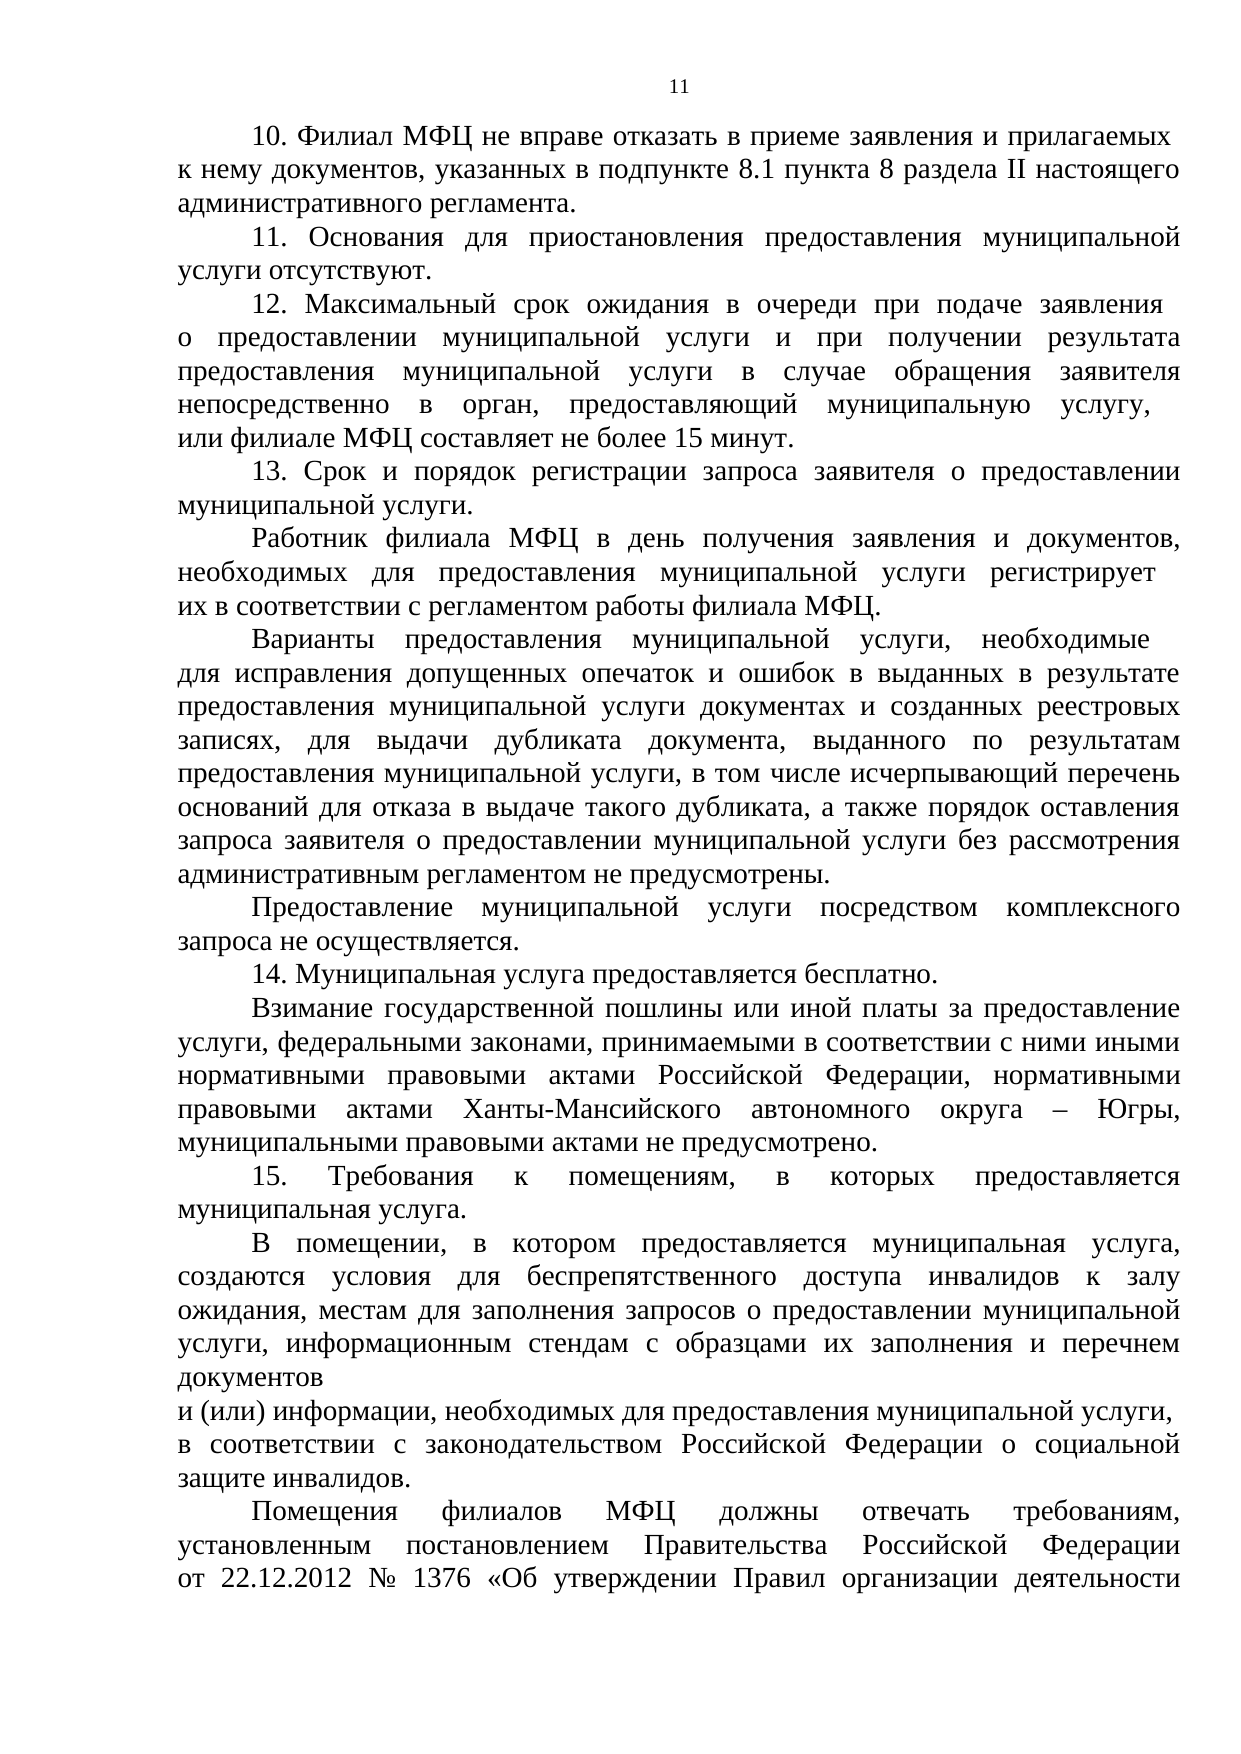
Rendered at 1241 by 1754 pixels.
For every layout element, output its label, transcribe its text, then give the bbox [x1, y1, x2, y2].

text Работник филиала МФЦ в день получения заявления и документов, необходимых для предоставления муниципальной услуги регистрирует их в соответствии с регламентом работы филиала МФЦ. [177, 521, 1181, 621]
text 10. Филиал МФЦ не вправе отказать в приеме заявления и прилагаемых к нему документов, указанных в подпункте 8.1 пункта 8 раздела II настоящего административного регламента. [177, 118, 1181, 219]
text В помещении, в котором предоставляется муниципальная услуга, создаются условия для беспрепятственного доступа инвалидов к залу ожидания, местам для заполнения запросов о предоставлении муниципальной услуги, информационным стендам с образцами их заполнения и перечнем документов и (или) информации, необходимых для предоставления муниципальной услуги, в соответствии с законодательством Российской Федерации о социальной защите инвалидов. [177, 1225, 1181, 1493]
text 14. Муниципальная услуга предоставляется бесплатно. [177, 957, 1181, 990]
text Взимание государственной пошлины или иной платы за предоставление услуги, федеральными законами, принимаемыми в соответствии с ними иными нормативными правовыми актами Российской Федерации, нормативными правовыми актами Ханты-Мансийского автономного округа – Югры, муниципальными правовыми актами не предусмотрено. [177, 990, 1181, 1158]
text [177, 1493, 1181, 1594]
text 13. Срок и порядок регистрации запроса заявителя о предоставлении муниципальной услуги. [177, 453, 1181, 521]
text Предоставление муниципальной услуги посредством комплексного запроса не осуществляется. [177, 889, 1181, 957]
text 12. Максимальный срок ожидания в очереди при подаче заявления о предоставлении муниципальной услуги и при получении результата предоставления муниципальной услуги в случае обращения заявителя непосредственно в орган, предоставляющий муниципальную услугу, или филиале МФЦ составляет не более 15 минут. [177, 286, 1181, 453]
text 11. Основания для приостановления предоставления муниципальной услуги отсутствуют. [177, 219, 1181, 286]
text 15. Требования к помещениям, в которых предоставляется муниципальная услуга. [177, 1158, 1181, 1225]
text Варианты предоставления муниципальной услуги, необходимые для исправления допущенных опечаток и ошибок в выданных в результате предоставления муниципальной услуги документах и созданных реестровых записях, для выдачи дубликата документа, выданного по результатам предоставления муниципальной услуги, в том числе исчерпывающий перечень оснований для отказа в выдаче такого дубликата, а также порядок оставления запроса заявителя о предоставлении муниципальной услуги без рассмотрения административным регламентом не предусмотрены. [177, 621, 1181, 889]
